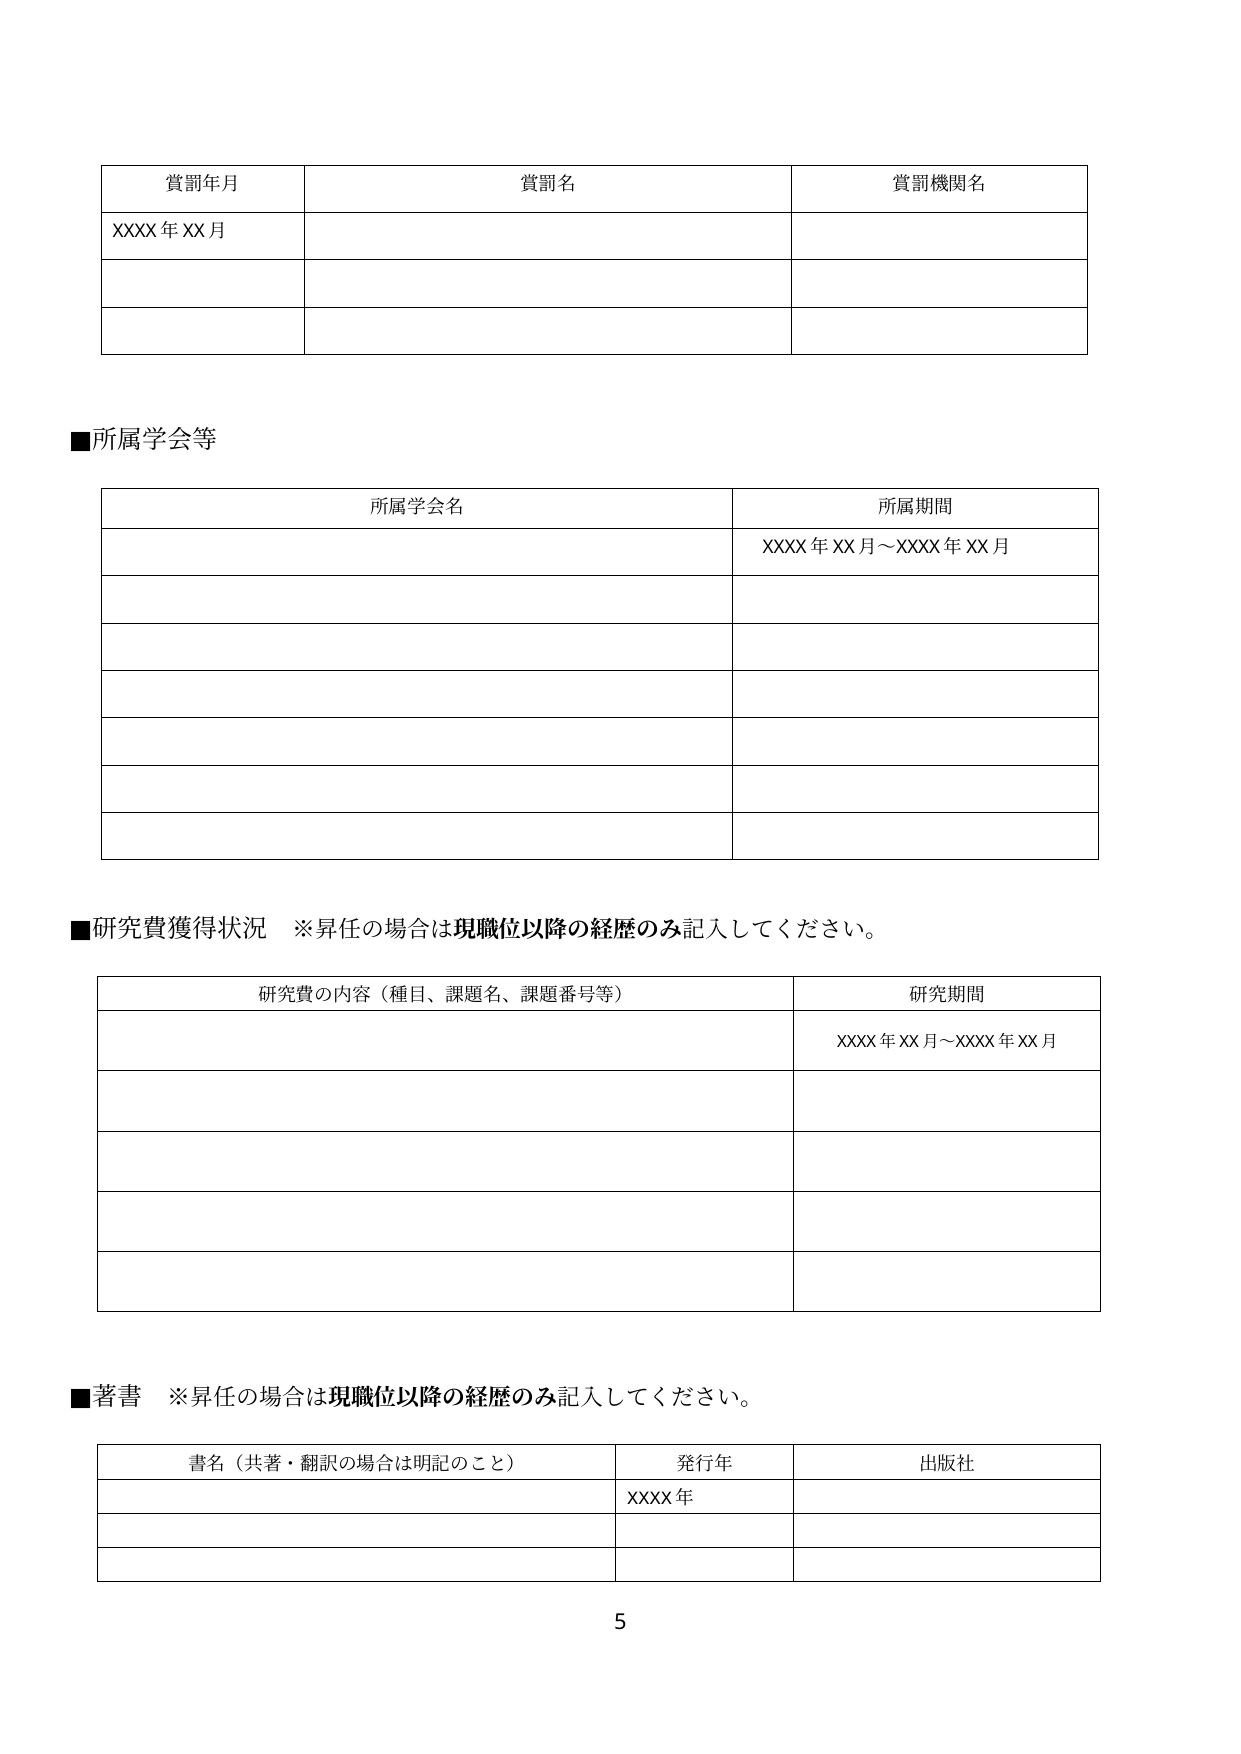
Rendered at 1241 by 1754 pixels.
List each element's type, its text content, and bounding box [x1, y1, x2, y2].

table_header 賞罰名 [305, 166, 791, 212]
table_cell [794, 1548, 1100, 1581]
table_cell [794, 1480, 1100, 1513]
table_cell [98, 1548, 615, 1581]
table_cell [102, 813, 732, 859]
table_cell [102, 308, 304, 354]
table_cell [733, 624, 1098, 670]
table_cell XXXX年 [616, 1480, 793, 1513]
table_header 研究期間 [794, 977, 1100, 1010]
table_cell [794, 1514, 1100, 1547]
table_cell [792, 213, 1087, 259]
table_header 賞罰機関名 [792, 166, 1087, 212]
table_cell [98, 1011, 793, 1070]
table_cell [98, 1514, 615, 1547]
table_cell [98, 1071, 793, 1131]
table_cell [102, 624, 732, 670]
table_cell [794, 1132, 1100, 1191]
table_cell [98, 1252, 793, 1311]
table_cell [794, 1192, 1100, 1251]
table_cell [792, 308, 1087, 354]
table_cell [102, 529, 732, 575]
table_cell [616, 1548, 793, 1581]
table_cell [98, 1192, 793, 1251]
table_cell [794, 1071, 1100, 1131]
table_cell XXXX年XX月～XXXX年XX月 [733, 529, 1098, 575]
table_cell XXXX年XX月～XXXX年XX月 [794, 1011, 1100, 1070]
table_cell [792, 260, 1087, 307]
table_cell [102, 718, 732, 764]
text ■所属学会等 [69, 405, 1128, 471]
table_cell [98, 1132, 793, 1191]
table_cell [305, 213, 791, 259]
table_cell [733, 718, 1098, 764]
table_cell [733, 813, 1098, 859]
table_cell [733, 576, 1098, 623]
table_cell [102, 671, 732, 717]
table_header 出版社 [794, 1445, 1100, 1478]
text ■研究費獲得状況 ※昇任の場合は現職位以降の経歴のみ記入してください。 [69, 893, 1128, 959]
table_header 書名（共著・翻訳の場合は明記のこと） [98, 1445, 615, 1478]
table_header 賞罰年月 [102, 166, 304, 212]
table_cell [305, 260, 791, 307]
table_header 研究費の内容（種目、課題名、課題番号等） [98, 977, 793, 1010]
table_cell [98, 1480, 615, 1513]
table_header 所属学会名 [102, 489, 732, 528]
table_header 発行年 [616, 1445, 793, 1478]
table_cell [102, 766, 732, 812]
table_cell [616, 1514, 793, 1547]
table_cell [733, 671, 1098, 717]
table_header 所属期間 [733, 489, 1098, 528]
table_cell [305, 308, 791, 354]
text ■著書 ※昇任の場合は現職位以降の経歴のみ記入してください。 [69, 1362, 1128, 1428]
table_cell [102, 260, 304, 307]
table_cell [794, 1252, 1100, 1311]
table_cell [733, 766, 1098, 812]
table_cell [102, 576, 732, 623]
table_cell XXXX年XX月 [102, 213, 304, 259]
